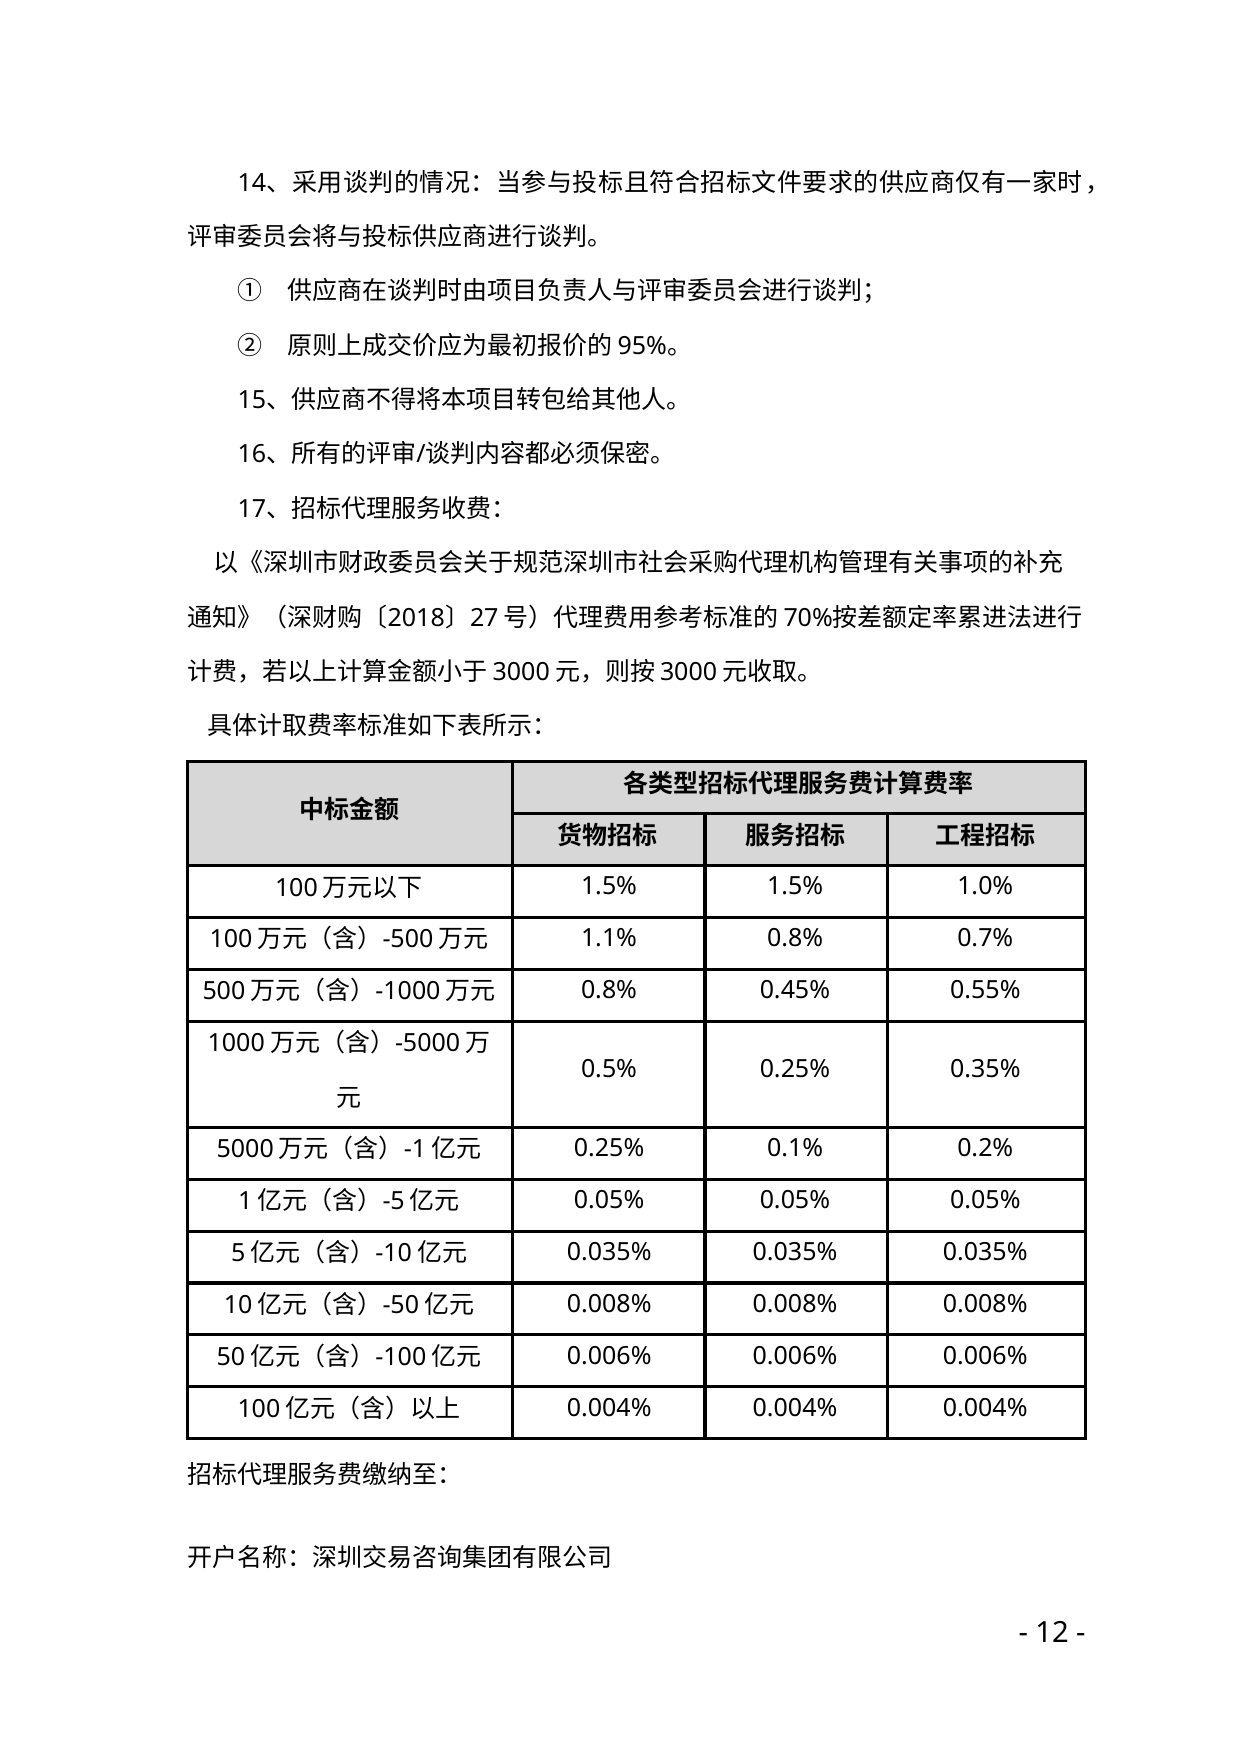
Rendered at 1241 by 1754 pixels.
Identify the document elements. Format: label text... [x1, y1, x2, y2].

table_cell 0.05% [707, 1181, 886, 1229]
table_cell 0.35% [889, 1023, 1084, 1126]
table_cell 1亿元（含）-5亿元 [189, 1181, 511, 1229]
table_cell 0.2% [889, 1129, 1084, 1178]
list 供应商在谈判时由项目负责人与评审委员会进行谈判； [187, 271, 1085, 307]
table_cell 服务招标 [707, 815, 886, 864]
table_cell 0.004% [514, 1388, 703, 1437]
table_cell 0.035% [514, 1233, 703, 1281]
table_header 各类型招标代理服务费计算费率 [514, 763, 1084, 812]
text 具体计取费率标准如下表所示： [187, 706, 1083, 742]
table_cell 100亿元（含）以上 [189, 1388, 511, 1437]
table_cell 0.004% [889, 1388, 1084, 1437]
table_cell 0.8% [707, 919, 886, 968]
table_cell 0.008% [707, 1285, 886, 1333]
table_cell 100万元（含）-500万元 [189, 919, 511, 968]
table_cell 5000万元（含）-1亿元 [189, 1129, 511, 1178]
table_cell 0.1% [707, 1129, 886, 1178]
table_cell 0.035% [707, 1233, 886, 1281]
table_cell 0.05% [889, 1181, 1084, 1229]
table_cell 1.1% [514, 919, 703, 968]
text 招标代理服务费缴纳至： [187, 1440, 1085, 1505]
table_cell 货物招标 [514, 815, 703, 864]
table_cell 50亿元（含）-100亿元 [189, 1336, 511, 1385]
table_cell 0.006% [707, 1336, 886, 1385]
table_cell 0.45% [707, 971, 886, 1019]
table_cell 1000万元（含）-5000万元 [189, 1023, 511, 1126]
table_cell 0.25% [707, 1023, 886, 1126]
list 原则上成交价应为最初报价的95%。 [187, 325, 1085, 361]
text 开户名称：深圳交易咨询集团有限公司 [187, 1523, 1085, 1588]
table_cell 0.25% [514, 1129, 703, 1178]
table_cell 10亿元（含）-50亿元 [189, 1285, 511, 1333]
text 14、采用谈判的情况：当参与投标且符合招标文件要求的供应商仅有一家时，评审委员会将与投标供应商进行谈判。 [187, 162, 1085, 253]
table_cell 0.05% [514, 1181, 703, 1229]
table_cell 5亿元（含）-10亿元 [189, 1233, 511, 1281]
table_cell 0.006% [889, 1336, 1084, 1385]
table_cell 工程招标 [889, 815, 1084, 864]
text 以《深圳市财政委员会关于规范深圳市社会采购代理机构管理有关事项的补充通知》（深财购〔2018〕27号）代理费用参考标准的70%按差额定率累进法进行计费，若以上计算金额小于3000元，则按3000元收取。 [187, 543, 1085, 688]
table_cell 0.006% [514, 1336, 703, 1385]
text 16、所有的评审/谈判内容都必须保密。 [187, 434, 1085, 470]
text 15、供应商不得将本项目转包给其他人。 [187, 379, 1085, 416]
table_cell 0.7% [889, 919, 1084, 968]
table_header 中标金额 [189, 763, 511, 864]
table_cell 1.5% [514, 867, 703, 916]
table_cell 0.008% [889, 1285, 1084, 1333]
table_cell 1.0% [889, 867, 1084, 916]
table_cell 0.035% [889, 1233, 1084, 1281]
table_cell 0.55% [889, 971, 1084, 1019]
table_cell 100万元以下 [189, 867, 511, 916]
text 17、招标代理服务收费： [187, 488, 1085, 524]
table_cell 0.004% [707, 1388, 886, 1437]
table_cell 1.5% [707, 867, 886, 916]
table_cell 0.8% [514, 971, 703, 1019]
table_cell 0.5% [514, 1023, 703, 1126]
table_cell 0.008% [514, 1285, 703, 1333]
table_cell 500万元（含）-1000万元 [189, 971, 511, 1019]
